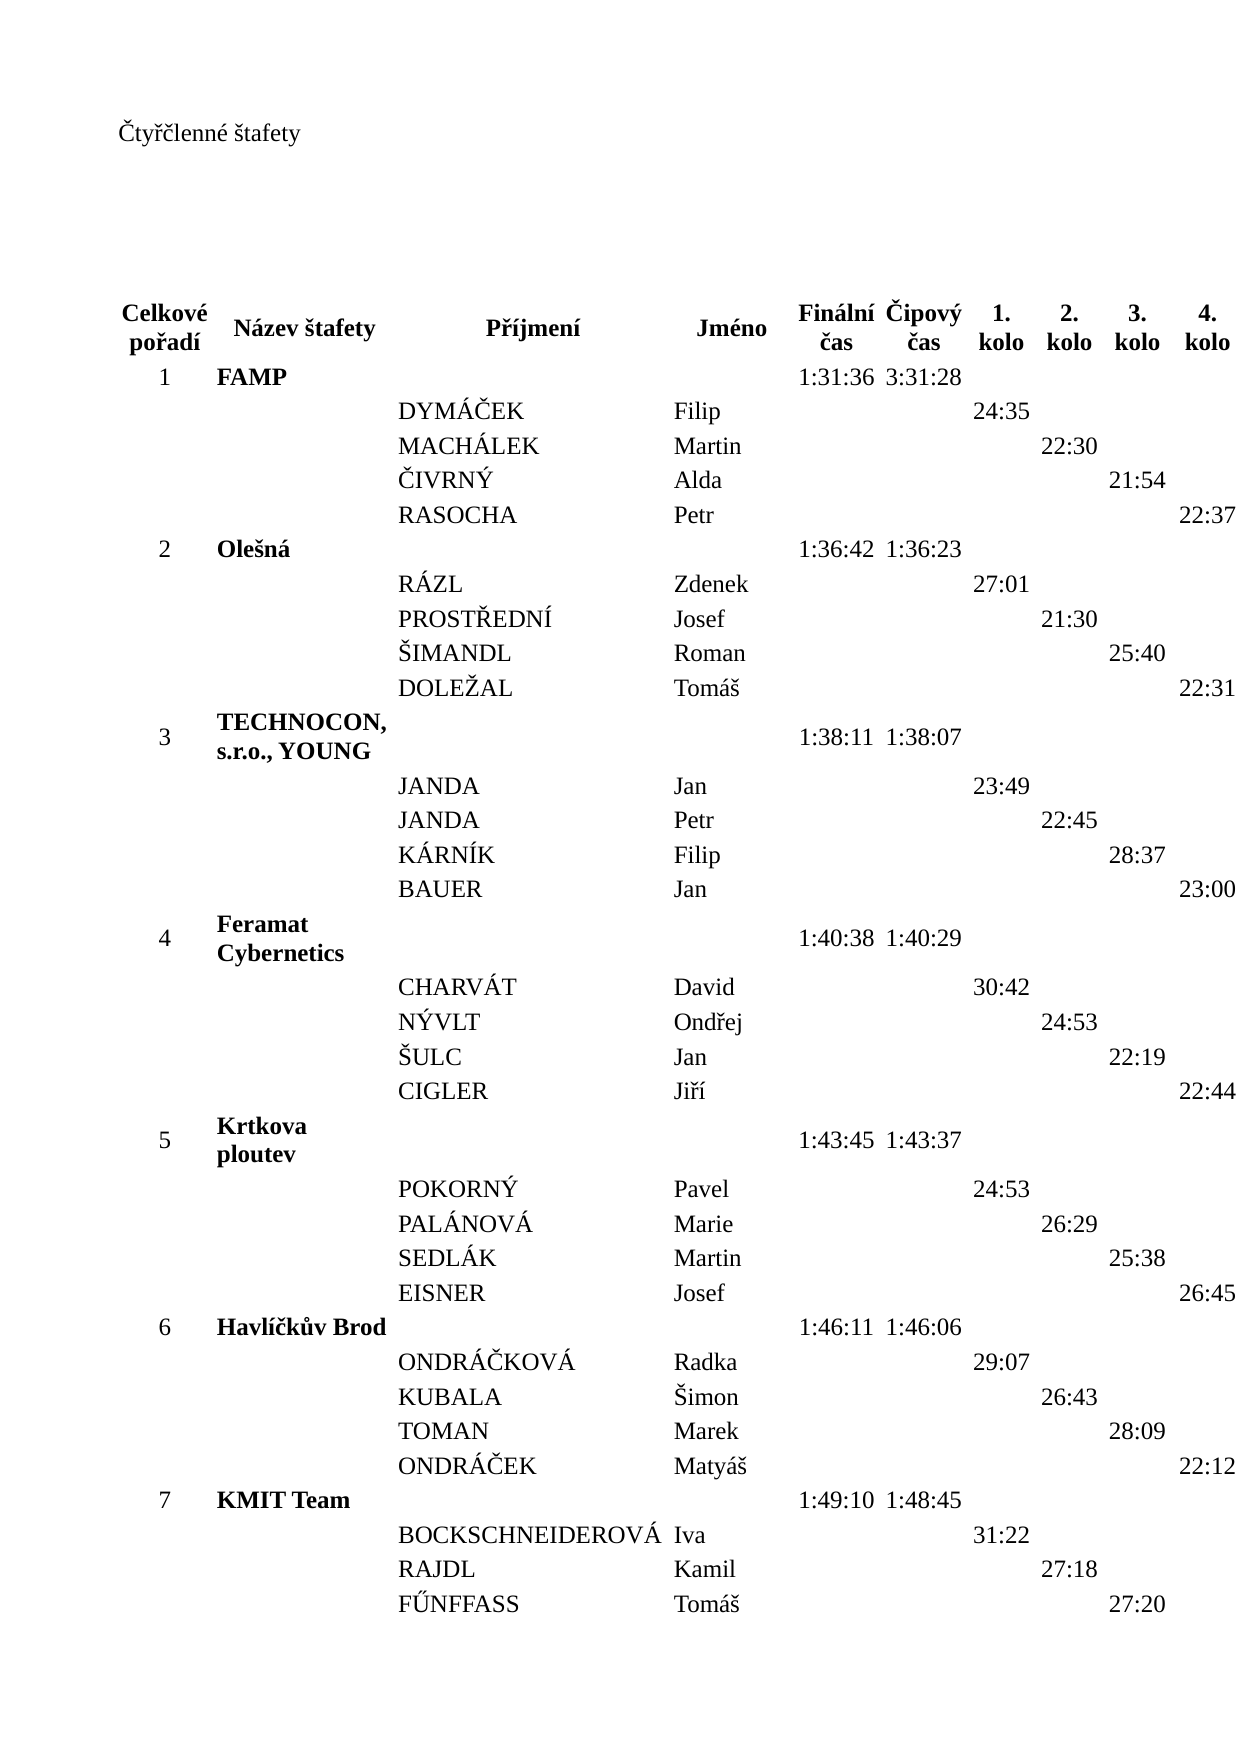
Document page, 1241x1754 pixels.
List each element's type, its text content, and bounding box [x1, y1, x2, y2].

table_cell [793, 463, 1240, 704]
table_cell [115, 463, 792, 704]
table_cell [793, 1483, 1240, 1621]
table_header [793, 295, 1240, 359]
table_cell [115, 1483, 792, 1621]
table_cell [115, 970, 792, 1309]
text Čtyřčlenné štafety [118, 118, 1122, 147]
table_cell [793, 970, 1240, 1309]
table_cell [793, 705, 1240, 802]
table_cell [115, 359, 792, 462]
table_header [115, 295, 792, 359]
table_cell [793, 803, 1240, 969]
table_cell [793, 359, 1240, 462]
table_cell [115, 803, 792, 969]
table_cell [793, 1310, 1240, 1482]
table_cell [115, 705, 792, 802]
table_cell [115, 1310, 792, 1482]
